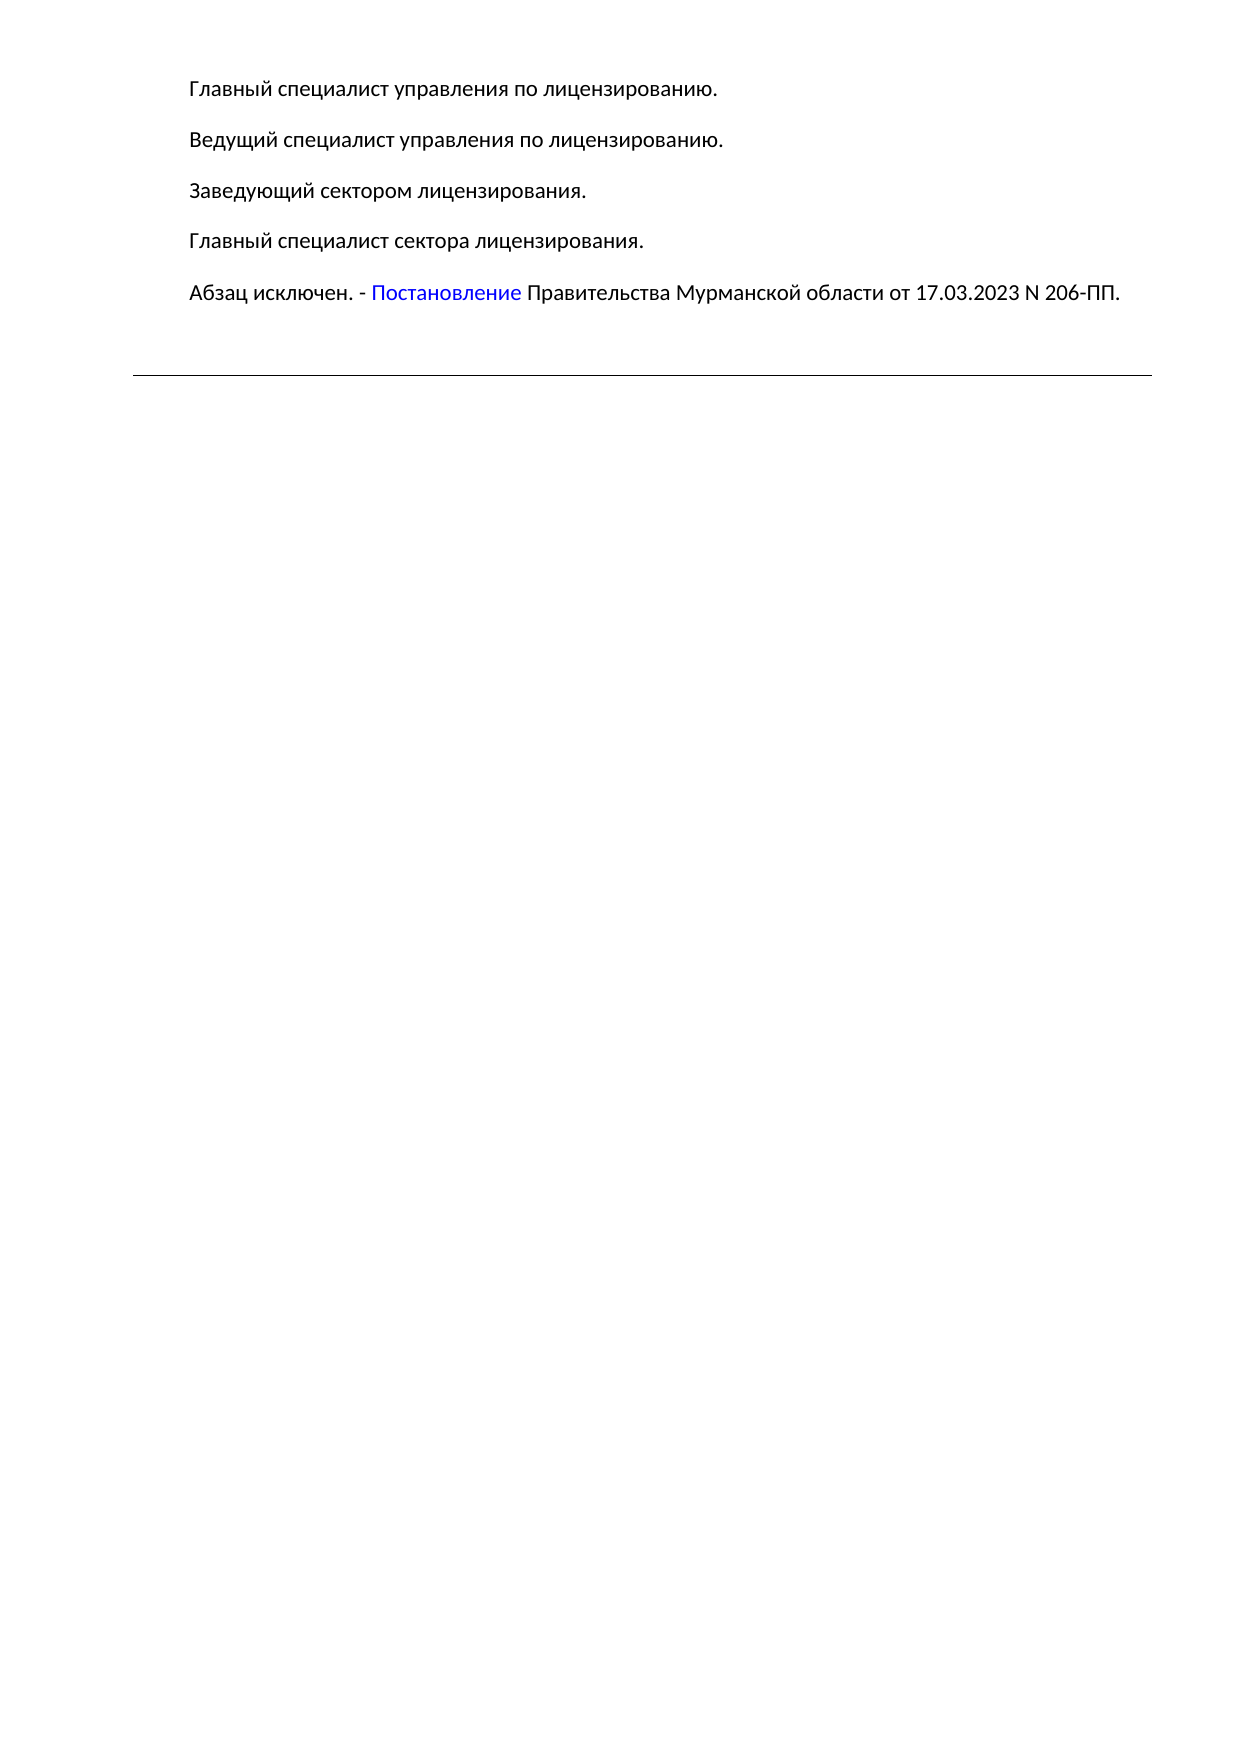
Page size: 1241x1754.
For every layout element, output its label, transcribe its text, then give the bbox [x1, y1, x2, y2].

text Главный специалист управления по лицензированию. [133, 74, 1152, 102]
text Заведующий сектором лицензирования. [133, 176, 1152, 204]
text Абзац исключен. - Постановление Правительства Мурманской области от 17.03.2023 N 206-ПП. [133, 278, 1152, 306]
text Главный специалист сектора лицензирования. [133, 227, 1152, 255]
text Ведущий специалист управления по лицензированию. [133, 125, 1152, 153]
